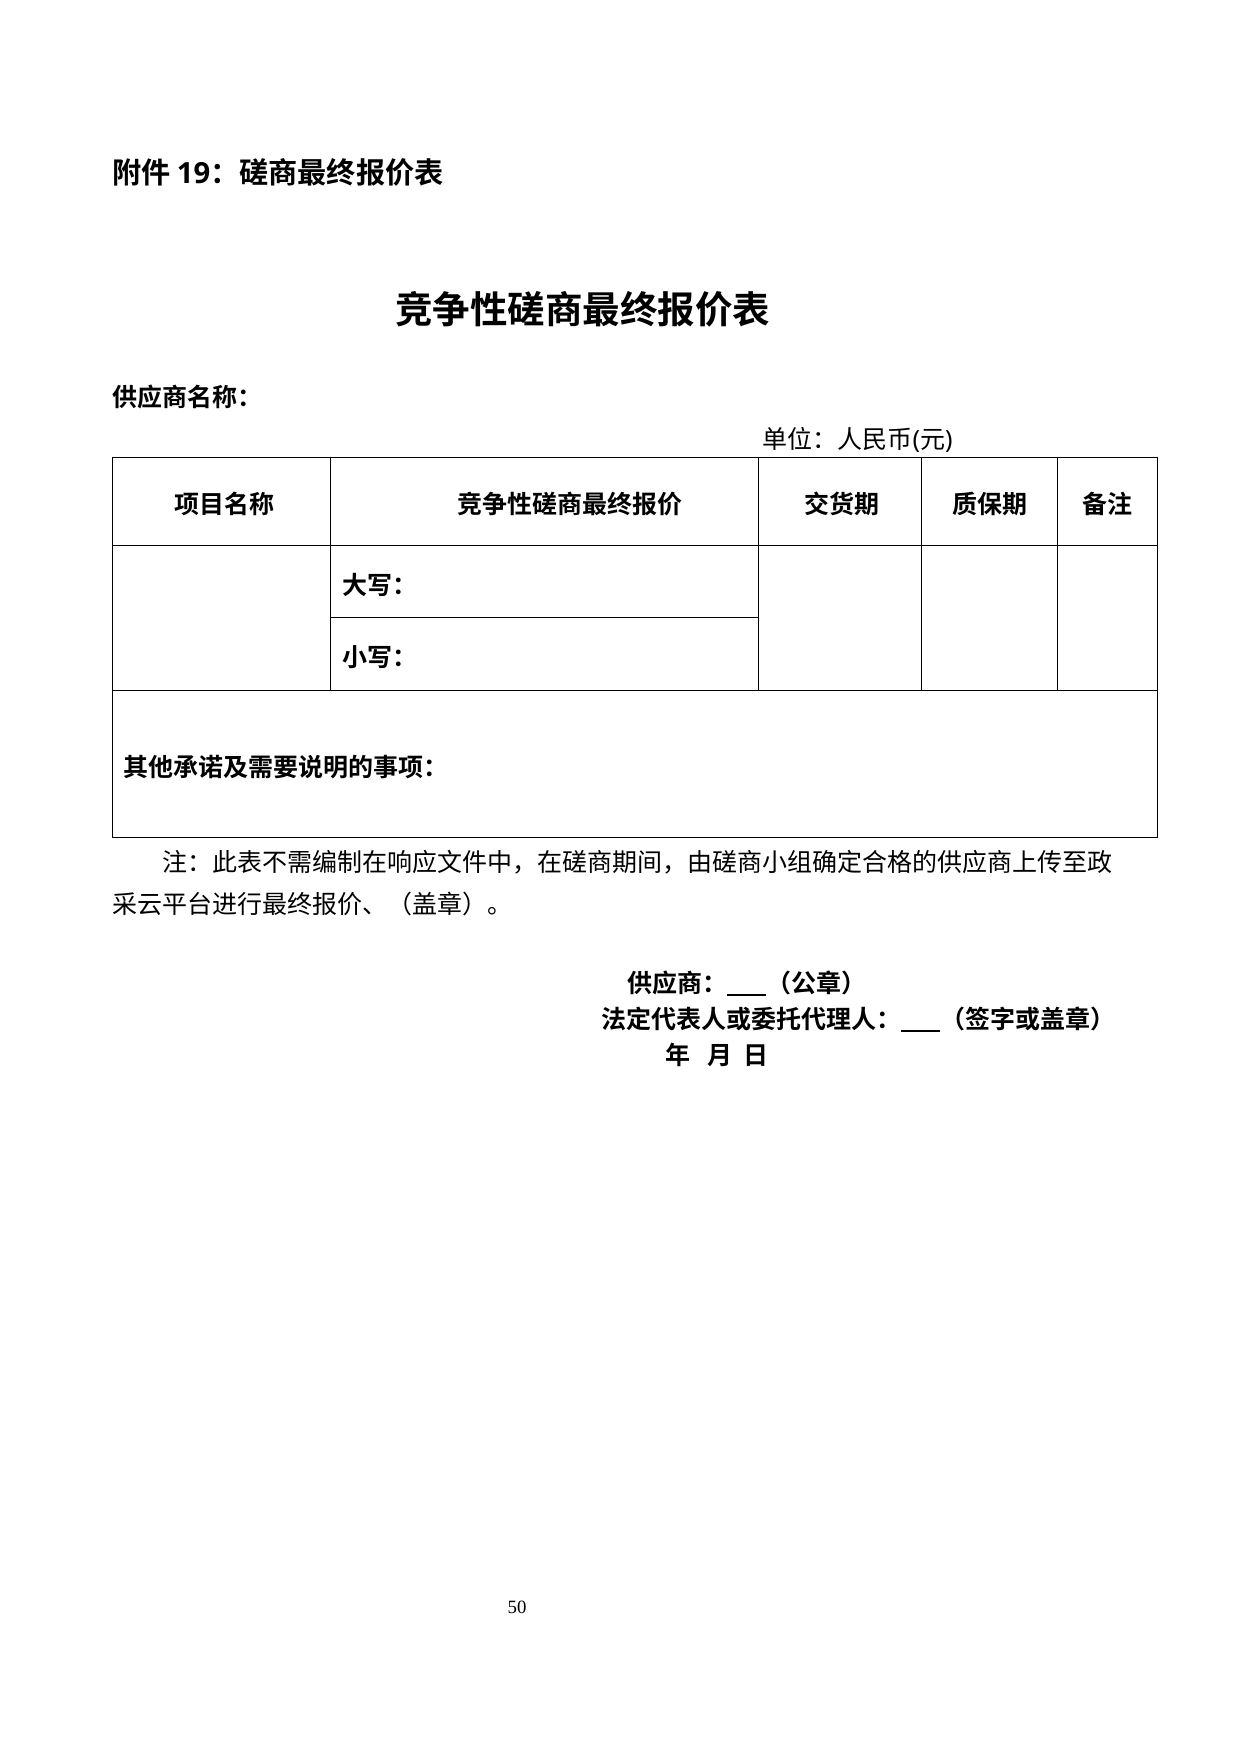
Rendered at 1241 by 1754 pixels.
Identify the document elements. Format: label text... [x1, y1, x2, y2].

text 供应商名称： [112, 373, 1078, 415]
table_header 交货期 [759, 458, 921, 545]
table_cell [113, 546, 330, 690]
table_cell [1058, 546, 1157, 690]
table_cell [759, 546, 921, 690]
table_cell 小写： [331, 618, 758, 690]
text 附件19：磋商最终报价表 [112, 150, 1128, 192]
text 注：此表不需编制在响应文件中，在磋商期间，由磋商小组确定合格的供应商上传至政采云平台进行最终报价、（盖章）。 [112, 838, 1128, 921]
table_cell 大写： [331, 546, 758, 617]
text 法定代表人或委托代理人： （签字或盖章） [112, 999, 1115, 1036]
table_header 项目名称 [113, 458, 330, 545]
table_header 质保期 [922, 458, 1057, 545]
table_header 竞争性磋商最终报价 [331, 458, 758, 545]
table_cell 其他承诺及需要说明的事项： [113, 691, 1157, 837]
text 年 月 日 [112, 1036, 1078, 1072]
table_header 备注 [1058, 458, 1157, 545]
table_cell [922, 546, 1057, 690]
text 单位：人民币(元) [112, 415, 1078, 457]
text 供应商： （公章） [112, 963, 1078, 999]
text 竞争性磋商最终报价表 [112, 290, 1128, 332]
